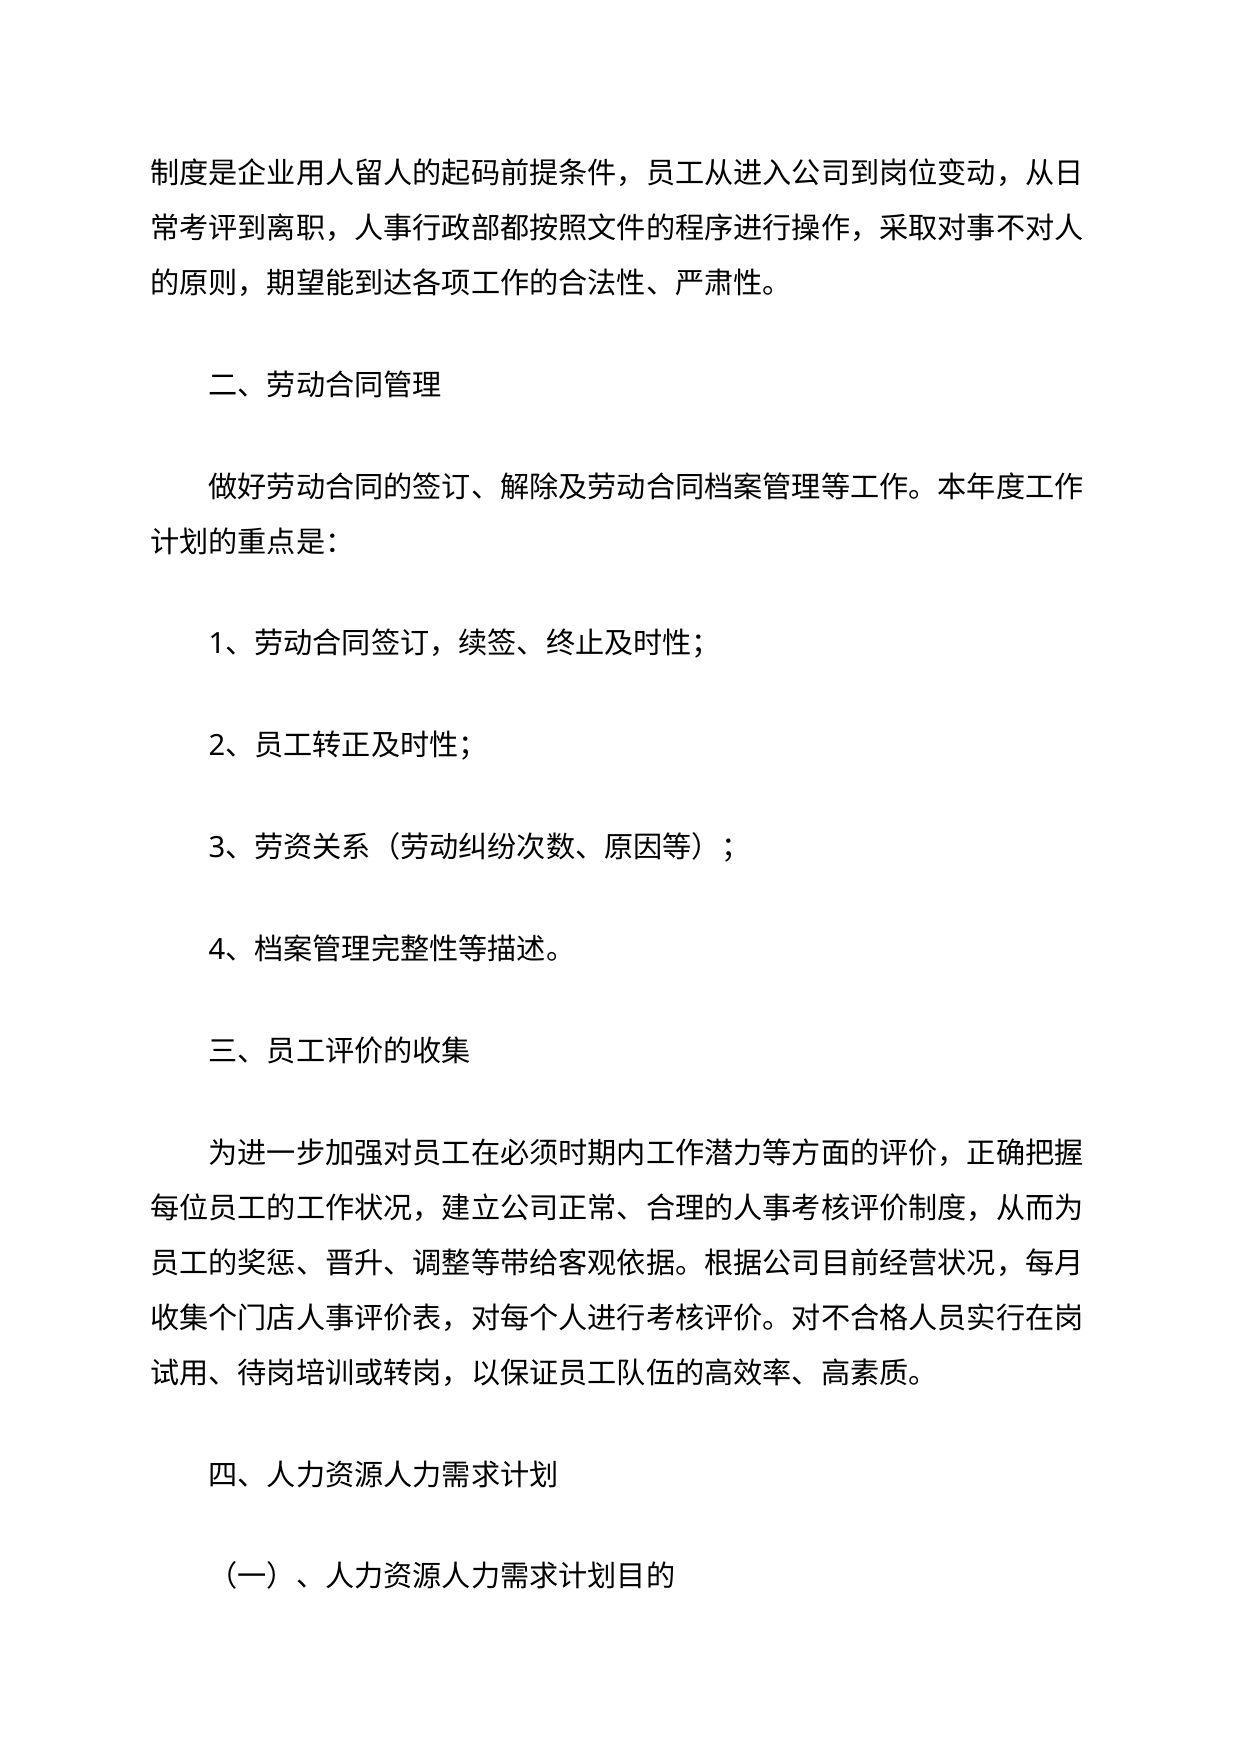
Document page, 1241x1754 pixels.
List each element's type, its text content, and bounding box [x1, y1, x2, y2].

text 3、劳资关系（劳动纠纷次数、原因等）； [150, 824, 1090, 866]
text 1、劳动合同签订，续签、终止及时性； [150, 620, 1090, 662]
text 4、档案管理完整性等描述。 [150, 926, 1090, 968]
text 做好劳动合同的签订、解除及劳动合同档案管理等工作。本年度工作计划的重点是： [150, 463, 1090, 561]
text 三、员工评价的收集 [150, 1028, 1090, 1070]
text 四、人力资源人力需求计划 [150, 1451, 1090, 1493]
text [150, 150, 1090, 302]
text 为进一步加强对员工在必须时期内工作潜力等方面的评价，正确把握每位员工的工作状况，建立公司正常、合理的人事考核评价制度，从而为员工的奖惩、晋升、调整等带给客观依据。根据公司目前经营状况，每月收集个门店人事评价表，对每个人进行考核评价。对不合格人员实行在岗试用、待岗培训或转岗，以保证员工队伍的高效率、高素质。 [150, 1130, 1090, 1392]
text 2、员工转正及时性； [150, 722, 1090, 764]
text 二、劳动合同管理 [150, 362, 1090, 404]
text （一）、人力资源人力需求计划目的 [150, 1553, 1090, 1595]
